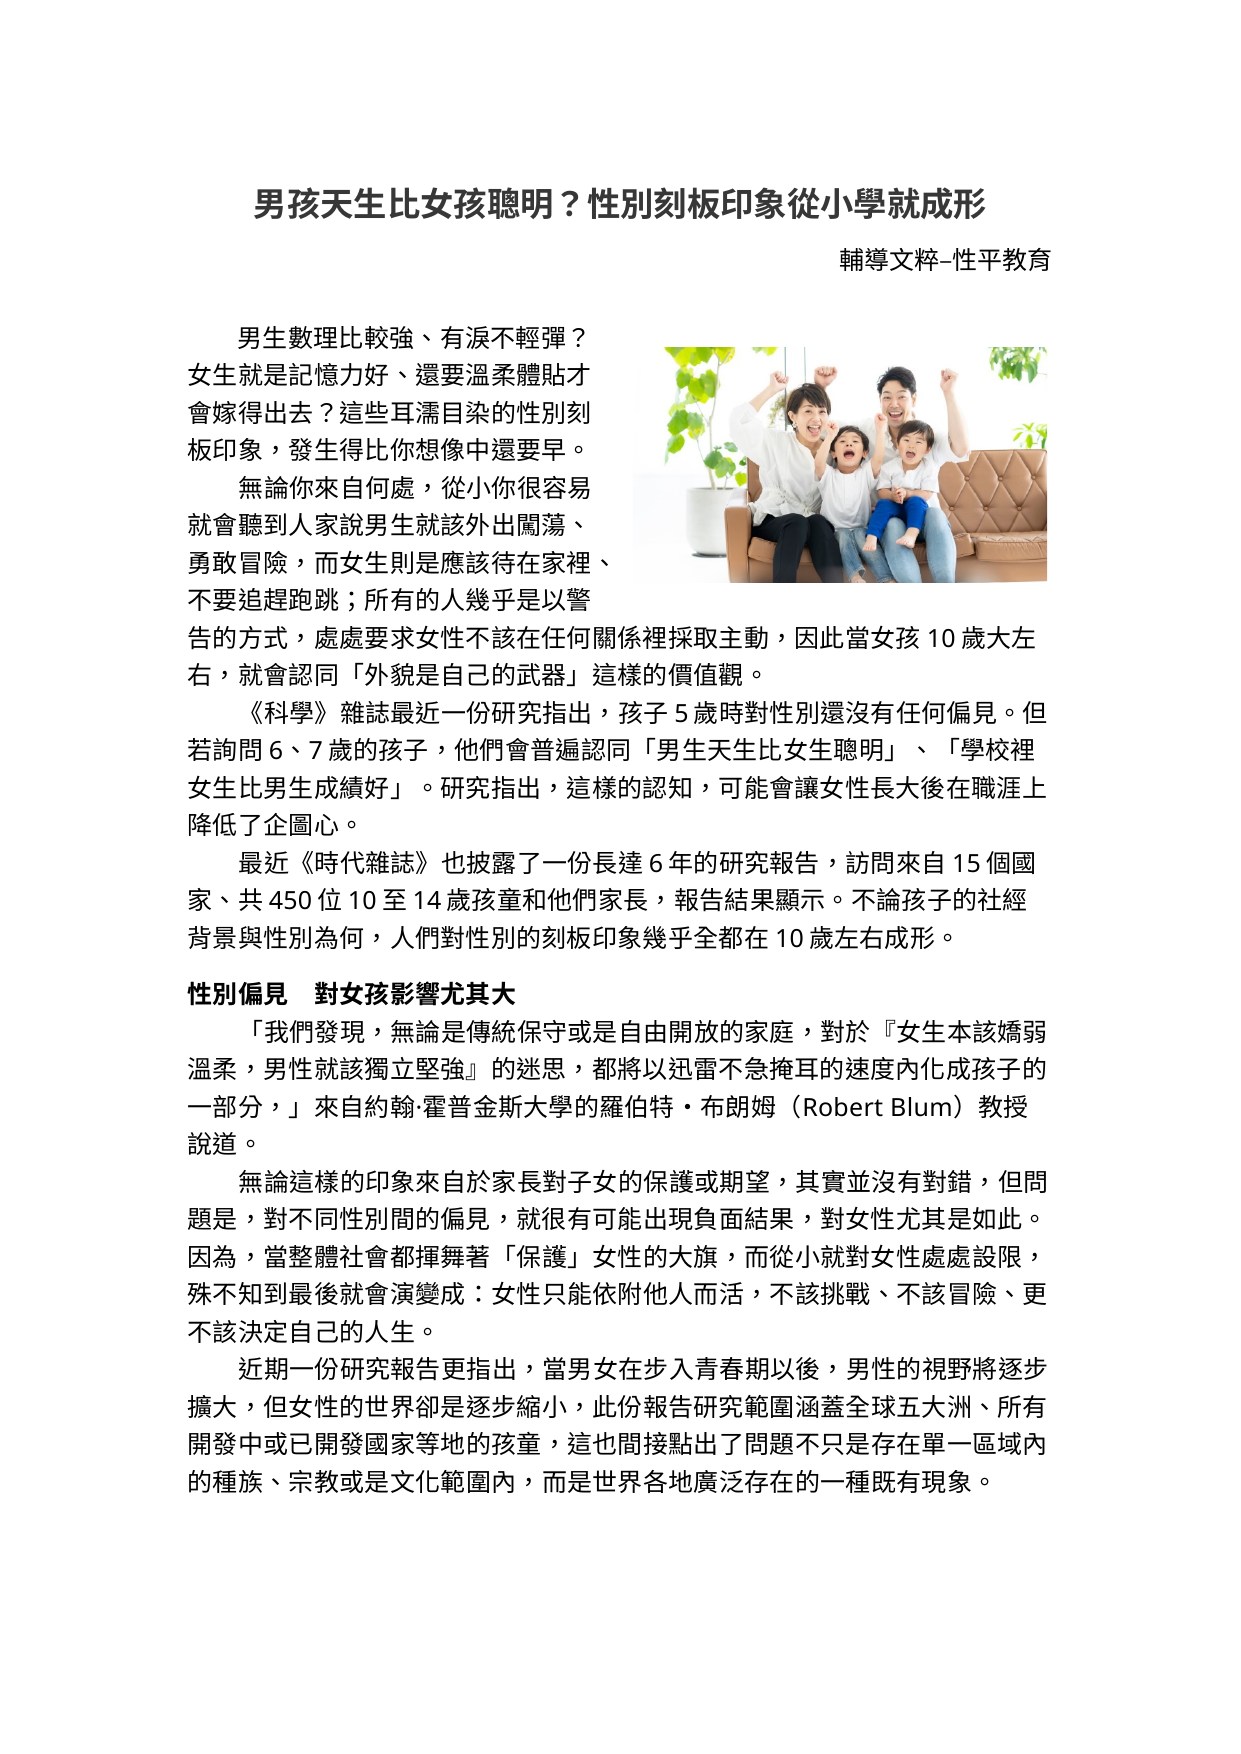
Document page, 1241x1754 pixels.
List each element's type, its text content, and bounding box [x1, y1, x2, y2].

text 近期一份研究報告更指出，當男女在步入青春期以後，男性的視野將逐步擴大，但女性的世界卻是逐步縮小，此份報告研究範圍涵蓋全球五大洲、所有開發中或已開發國家等地的孩童，這也間接點出了問題不只是存在單一區域內的種族、宗教或是文化範圍內，而是世界各地廣泛存在的一種既有現象。 [187, 1349, 1053, 1499]
text 無論這樣的印象來自於家長對子女的保護或期望，其實並沒有對錯，但問題是，對不同性別間的偏見，就很有可能出現負面結果，對女性尤其是如此。因為，當整體社會都揮舞著「保護」女性的大旗，而從小就對女性處處設限，殊不知到最後就會演變成：女性只能依附他人而活，不該挑戰、不該冒險、更不該決定自己的人生。 [187, 1161, 1053, 1349]
text 男孩天生比女孩聰明？性別刻板印象從小學就成形 [187, 164, 1053, 239]
text 《科學》雜誌最近一份研究指出，孩子5歲時對性別還沒有任何偏見。但若詢問6、7歲的孩子，他們會普遍認同「男生天生比女生聰明」、「學校裡女生比男生成績好」。研究指出，這樣的認知，可能會讓女性長大後在職涯上降低了企圖心。 [187, 693, 1053, 843]
picture [631, 347, 1047, 582]
text 輔導文粹–性平教育 [187, 239, 1053, 277]
text 無論你來自何處，從小你很容易就會聽到人家說男生就該外出闖蕩、勇敢冒險，而女生則是應該待在家裡、不要追趕跑跳；所有的人幾乎是以警告的方式，處處要求女性不該在任何關係裡採取主動，因此當女孩10歲大左右，就會認同「外貌是自己的武器」這樣的價值觀。 [187, 468, 1053, 693]
text 男生數理比較強、有淚不輕彈？女生就是記憶力好、還要溫柔體貼才會嫁得出去？這些耳濡目染的性別刻板印象，發生得比你想像中還要早。 [187, 318, 1053, 468]
text 「我們發現，無論是傳統保守或是自由開放的家庭，對於『女生本該嬌弱溫柔，男性就該獨立堅強』的迷思，都將以迅雷不急掩耳的速度內化成孩子的一部分，」來自約翰·霍普金斯大學的羅伯特‧布朗姆（Robert Blum）教授說道。 [187, 1011, 1053, 1161]
text 最近《時代雜誌》也披露了一份長達6年的研究報告，訪問來自15個國家、共450位10至14歲孩童和他們家長，報告結果顯示。不論孩子的社經背景與性別為何，人們對性別的刻板印象幾乎全都在10歲左右成形。 [187, 843, 1053, 955]
text 性別偏見 對女孩影響尤其大 [187, 974, 1053, 1011]
